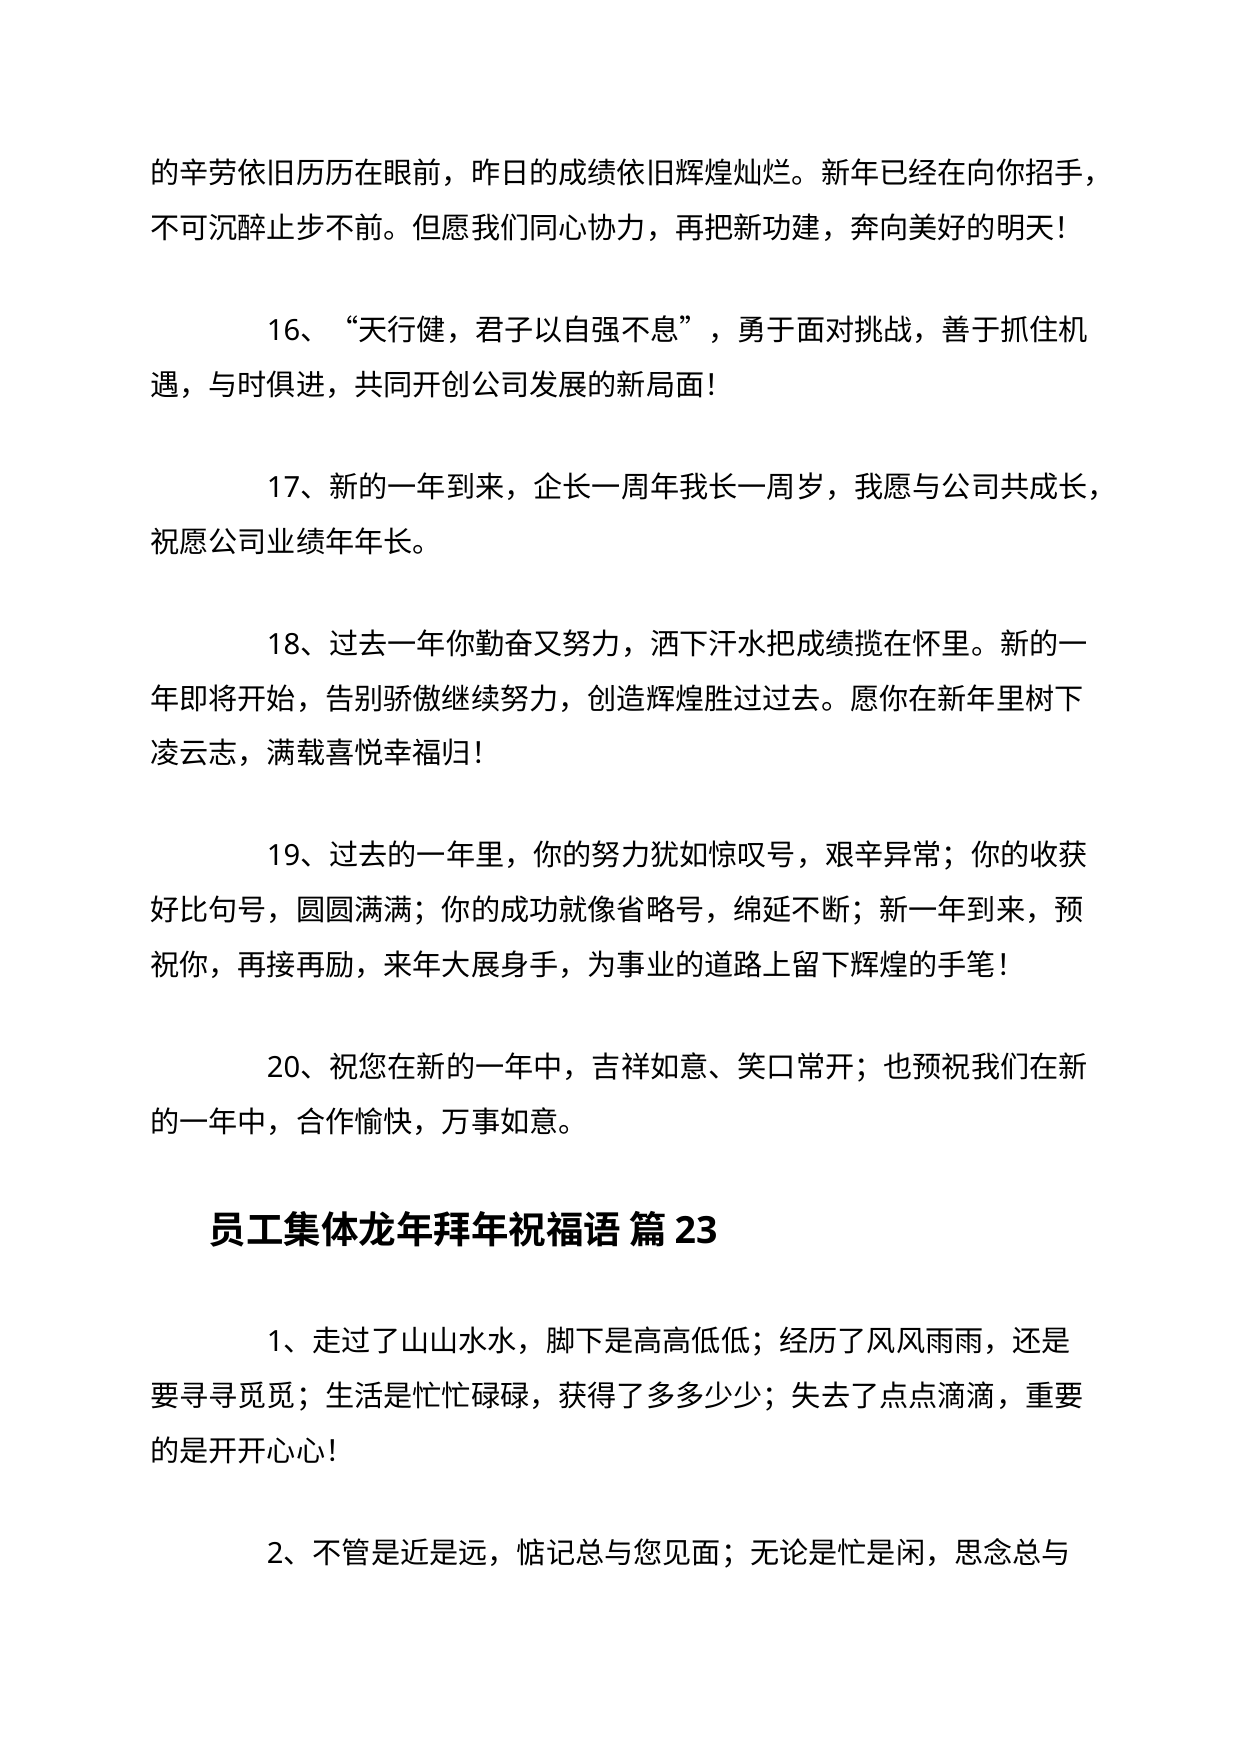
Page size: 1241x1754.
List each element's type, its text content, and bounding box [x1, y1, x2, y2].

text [150, 150, 1090, 247]
text 16、“天行健，君子以自强不息”，勇于面对挑战，善于抓住机遇，与时俱进，共同开创公司发展的新局面！ [150, 307, 1090, 404]
text 20、祝您在新的一年中，吉祥如意、笑口常开；也预祝我们在新的一年中，合作愉快，万事如意。 [150, 1043, 1090, 1141]
text 19、过去的一年里，你的努力犹如惊叹号，艰辛异常；你的收获好比句号，圆圆满满；你的成功就像省略号，绵延不断；新一年到来，预祝你，再接再励，来年大展身手，为事业的道路上留下辉煌的手笔！ [150, 832, 1090, 984]
text 员工集体龙年拜年祝福语 篇23 [150, 1200, 1090, 1255]
text 18、过去一年你勤奋又努力，洒下汗水把成绩揽在怀里。新的一年即将开始，告别骄傲继续努力，创造辉煌胜过过去。愿你在新年里树下凌云志，满载喜悦幸福归！ [150, 620, 1090, 772]
text 17、新的一年到来，企长一周年我长一周岁，我愿与公司共成长，祝愿公司业绩年年长。 [150, 463, 1090, 561]
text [150, 1529, 1090, 1572]
text 1、走过了山山水水，脚下是高高低低；经历了风风雨雨，还是要寻寻觅觅；生活是忙忙碌碌，获得了多多少少；失去了点点滴滴，重要的是开开心心！ [150, 1318, 1090, 1470]
